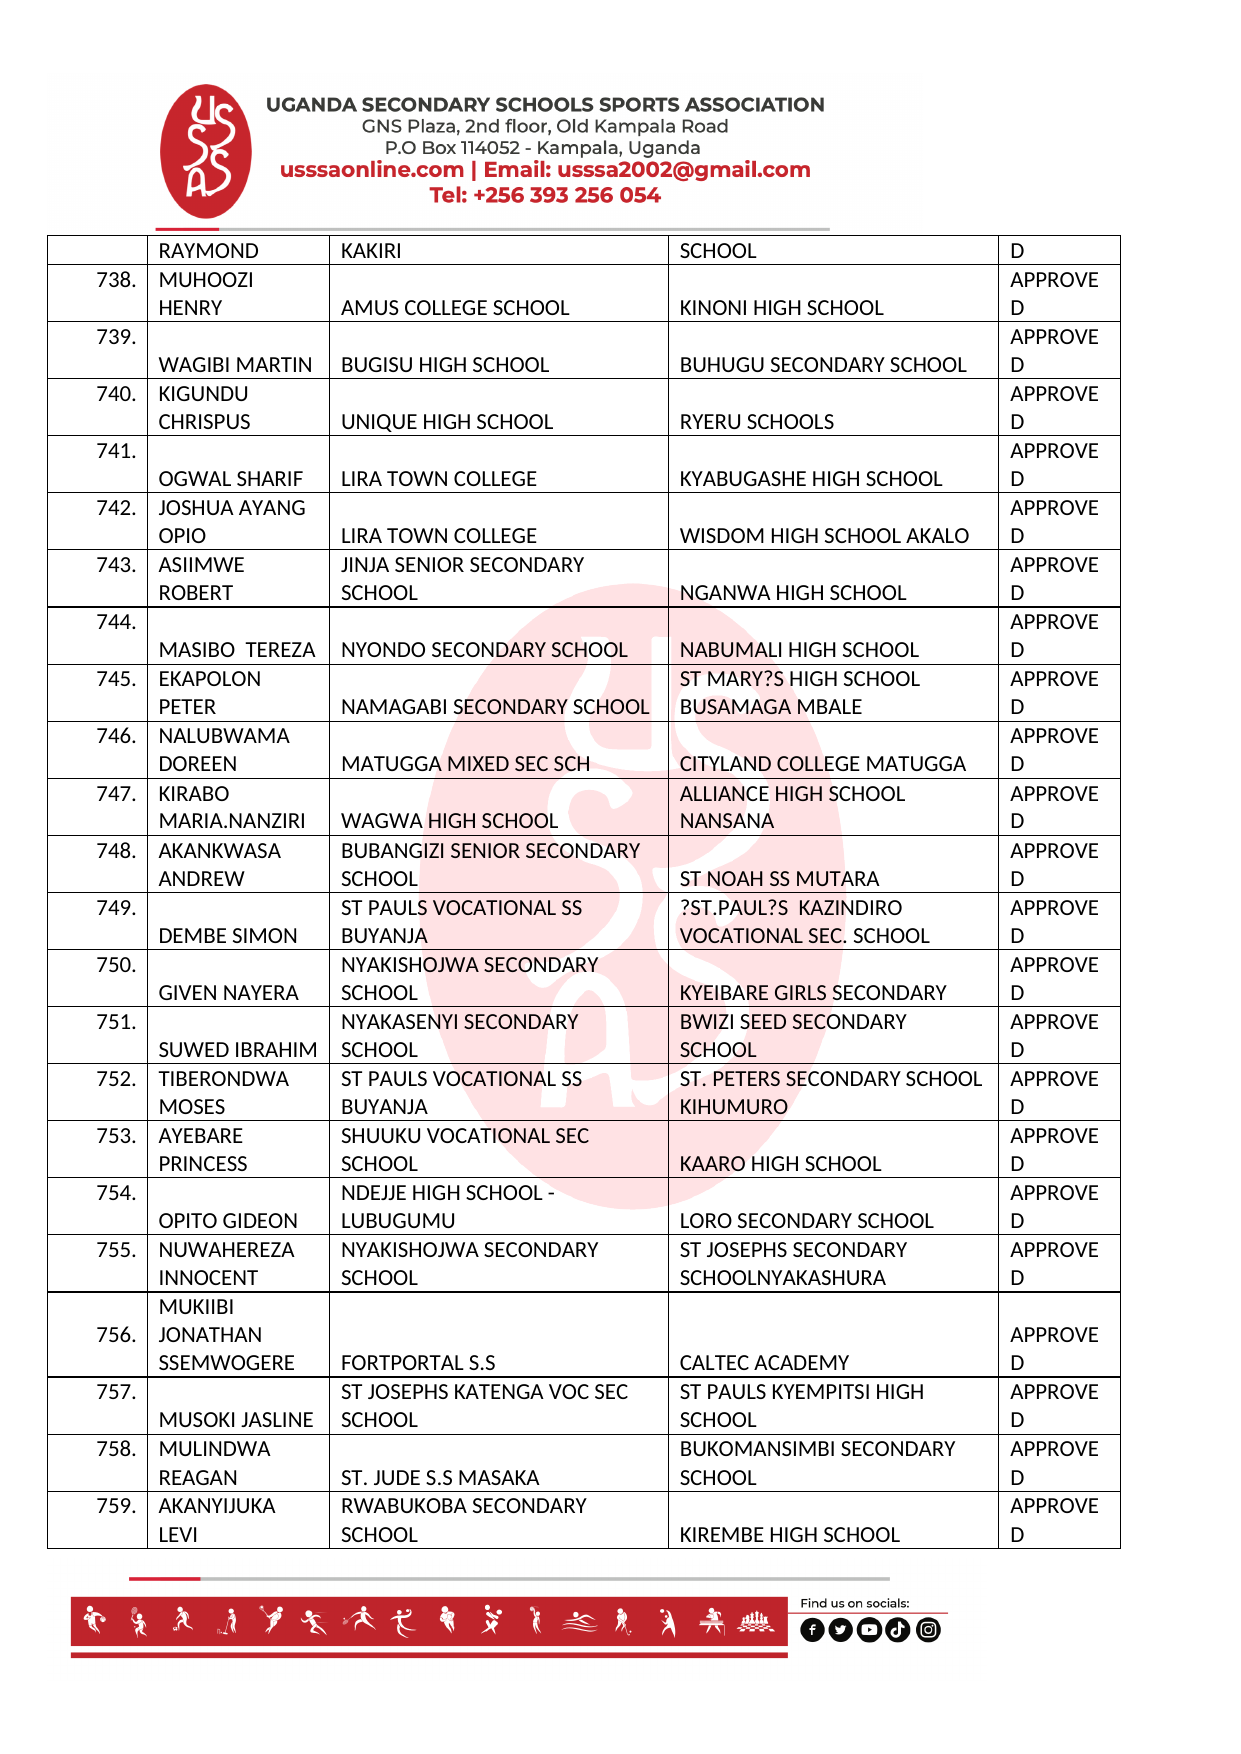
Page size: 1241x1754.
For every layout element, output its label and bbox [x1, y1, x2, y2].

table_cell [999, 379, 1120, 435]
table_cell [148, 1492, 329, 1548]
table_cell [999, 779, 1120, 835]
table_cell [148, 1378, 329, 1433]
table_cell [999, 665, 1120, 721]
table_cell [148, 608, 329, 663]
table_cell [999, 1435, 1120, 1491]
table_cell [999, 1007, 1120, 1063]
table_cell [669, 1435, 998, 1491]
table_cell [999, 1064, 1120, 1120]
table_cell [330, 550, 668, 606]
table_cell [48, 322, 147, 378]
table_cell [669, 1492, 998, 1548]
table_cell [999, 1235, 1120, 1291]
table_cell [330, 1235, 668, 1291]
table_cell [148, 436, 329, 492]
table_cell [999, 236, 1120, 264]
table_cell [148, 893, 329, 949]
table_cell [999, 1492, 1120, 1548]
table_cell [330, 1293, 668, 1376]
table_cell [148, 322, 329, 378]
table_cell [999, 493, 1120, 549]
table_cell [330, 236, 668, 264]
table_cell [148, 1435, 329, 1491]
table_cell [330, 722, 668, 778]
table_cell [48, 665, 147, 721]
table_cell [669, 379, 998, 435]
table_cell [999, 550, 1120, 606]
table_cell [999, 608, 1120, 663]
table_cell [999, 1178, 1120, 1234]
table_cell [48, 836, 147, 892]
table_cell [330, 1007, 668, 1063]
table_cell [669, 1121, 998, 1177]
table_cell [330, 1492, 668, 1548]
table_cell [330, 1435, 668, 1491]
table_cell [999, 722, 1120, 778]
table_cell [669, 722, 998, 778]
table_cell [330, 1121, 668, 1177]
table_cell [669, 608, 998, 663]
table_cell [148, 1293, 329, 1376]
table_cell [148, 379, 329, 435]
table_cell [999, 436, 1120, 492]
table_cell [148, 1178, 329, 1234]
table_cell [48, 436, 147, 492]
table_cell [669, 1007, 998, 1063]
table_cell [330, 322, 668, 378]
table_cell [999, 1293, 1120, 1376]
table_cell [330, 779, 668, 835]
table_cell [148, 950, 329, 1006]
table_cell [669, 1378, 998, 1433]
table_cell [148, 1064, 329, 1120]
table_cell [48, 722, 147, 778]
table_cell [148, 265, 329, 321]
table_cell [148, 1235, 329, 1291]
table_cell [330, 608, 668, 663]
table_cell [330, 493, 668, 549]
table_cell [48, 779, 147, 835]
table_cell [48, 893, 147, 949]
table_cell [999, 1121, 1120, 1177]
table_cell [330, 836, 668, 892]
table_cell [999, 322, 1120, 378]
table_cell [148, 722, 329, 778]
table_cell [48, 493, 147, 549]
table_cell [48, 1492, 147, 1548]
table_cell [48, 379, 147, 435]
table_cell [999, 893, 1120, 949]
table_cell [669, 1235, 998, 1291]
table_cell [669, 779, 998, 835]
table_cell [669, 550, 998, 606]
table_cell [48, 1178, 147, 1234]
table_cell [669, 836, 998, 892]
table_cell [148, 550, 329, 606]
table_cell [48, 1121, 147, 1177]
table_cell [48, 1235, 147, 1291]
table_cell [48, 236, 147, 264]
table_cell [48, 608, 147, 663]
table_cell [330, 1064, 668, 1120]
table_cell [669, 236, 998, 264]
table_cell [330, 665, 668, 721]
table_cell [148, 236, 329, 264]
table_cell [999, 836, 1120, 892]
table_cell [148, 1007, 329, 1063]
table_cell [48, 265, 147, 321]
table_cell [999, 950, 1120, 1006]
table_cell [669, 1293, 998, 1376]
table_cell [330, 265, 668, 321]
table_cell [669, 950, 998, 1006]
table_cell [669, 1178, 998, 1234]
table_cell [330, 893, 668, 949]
picture [46, 73, 924, 235]
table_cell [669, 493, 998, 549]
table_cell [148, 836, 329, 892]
picture [46, 1558, 988, 1681]
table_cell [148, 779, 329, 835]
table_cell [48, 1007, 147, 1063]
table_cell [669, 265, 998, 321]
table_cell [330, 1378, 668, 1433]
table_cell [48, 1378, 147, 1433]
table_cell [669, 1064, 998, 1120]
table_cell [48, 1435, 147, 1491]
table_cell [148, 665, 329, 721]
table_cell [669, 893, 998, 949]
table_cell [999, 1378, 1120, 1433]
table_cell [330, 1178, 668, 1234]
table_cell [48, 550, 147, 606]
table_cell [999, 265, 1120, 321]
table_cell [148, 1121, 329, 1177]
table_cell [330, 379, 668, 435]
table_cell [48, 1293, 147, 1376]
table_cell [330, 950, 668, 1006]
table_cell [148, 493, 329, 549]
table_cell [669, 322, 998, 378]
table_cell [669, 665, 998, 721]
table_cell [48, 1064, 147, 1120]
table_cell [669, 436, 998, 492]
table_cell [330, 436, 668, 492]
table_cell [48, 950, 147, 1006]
